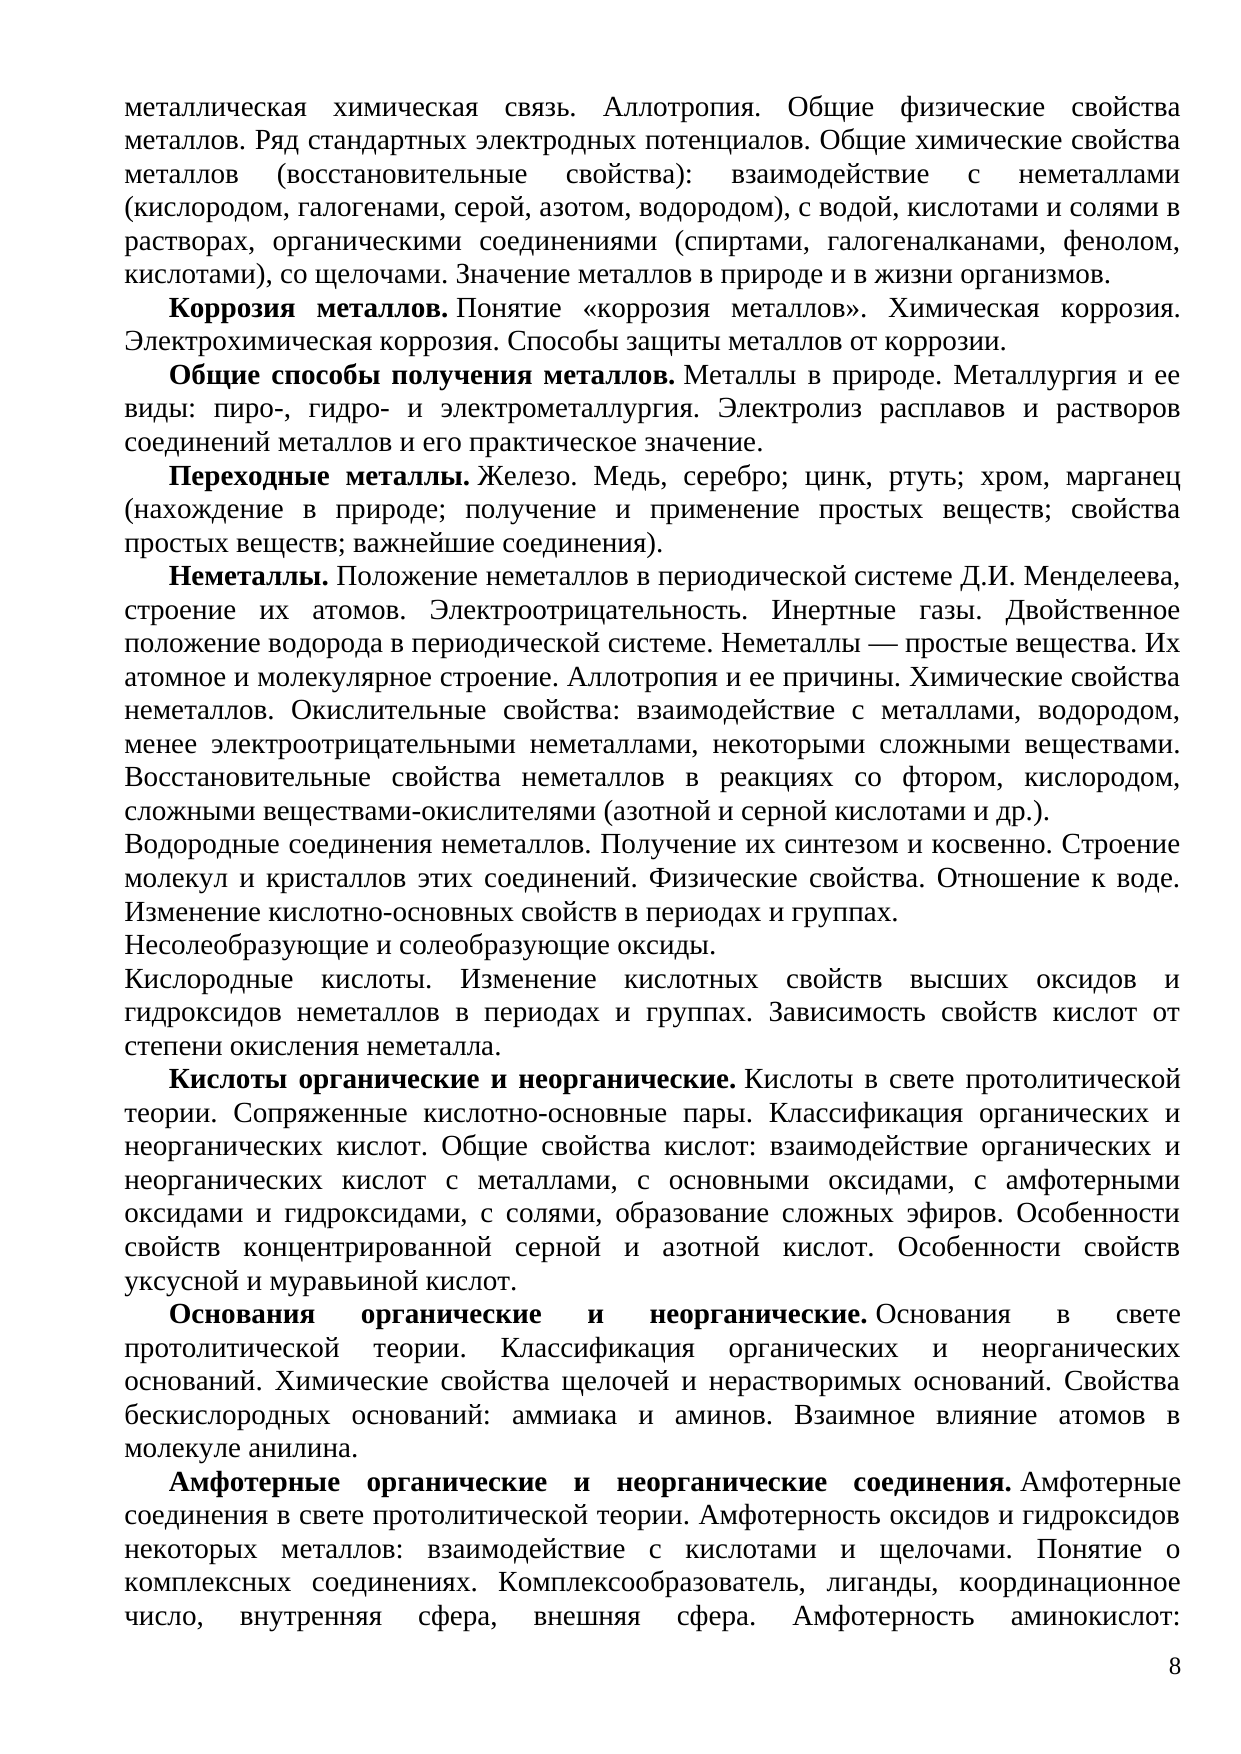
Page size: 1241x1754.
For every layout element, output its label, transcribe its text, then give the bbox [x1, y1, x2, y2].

text Переходные металлы. Железо. Медь, серебро; цинк, ртуть; хром, марганец (нахождение в природе; получение и применение простых веществ; свойства простых веществ; важнейшие соединения). [124, 458, 1181, 558]
text Неметаллы. Положение неметаллов в периодической системе Д.И. Менделеева, строение их атомов. Электроотрицательность. Инертные газы. Двойственное положение водорода в периодической системе. Неметаллы — простые вещества. Их атомное и молекулярное строение. Аллотропия и ее причины. Химические свойства неметаллов. Окислительные свойства: взаимодействие с металлами, водородом, менее электроотрицательными неметаллами, некоторыми сложными веществами. Восстановительные свойства неметаллов в реакциях со фтором, кислородом, сложными веществами-окислителями (азотной и серной кислотами и др.). [124, 558, 1181, 827]
text Водородные соединения неметаллов. Получение их синтезом и косвенно. Строение молекул и кристаллов этих соединений. Физические свойства. Отношение к воде. Изменение кислотно-основных свойств в периодах и группах. [124, 827, 1181, 927]
text Кислоты органические и неорганические. Кислоты в свете протолитической теории. Сопряженные кислотно-основные пары. Классификация органических и неорганических кислот. Общие свойства кислот: взаимодействие органических и неорганических кислот с металлами, с основными оксидами, с амфотерными оксидами и гидроксидами, с солями, образование сложных эфиров. Особенности свойств концентрированной серной и азотной кислот. Особенности свойств уксусной и муравьиной кислот. [124, 1061, 1181, 1296]
text Основания органические и неорганические. Основания в свете протолитической теории. Классификация органических и неорганических оснований. Химические свойства щелочей и нерастворимых оснований. Свойства бескислородных оснований: аммиака и аминов. Взаимное влияние атомов в молекуле анилина. [124, 1296, 1181, 1464]
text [124, 1464, 1181, 1632]
text Общие способы получения металлов. Металлы в природе. Металлургия и ее виды: пиро-, гидро- и электрометаллургия. Электролиз расплавов и растворов соединений металлов и его практическое значение. [124, 357, 1181, 458]
text Несолеобразующие и солеобразующие оксиды. [124, 927, 1181, 961]
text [124, 89, 1181, 290]
text Кислородные кислоты. Изменение кислотных свойств высших оксидов и гидроксидов неметаллов в периодах и группах. Зависимость свойств кислот от степени окисления неметалла. [124, 961, 1181, 1061]
text Коррозия металлов. Понятие «коррозия металлов». Химическая коррозия. Электрохимическая коррозия. Способы защиты металлов от коррозии. [124, 290, 1181, 357]
